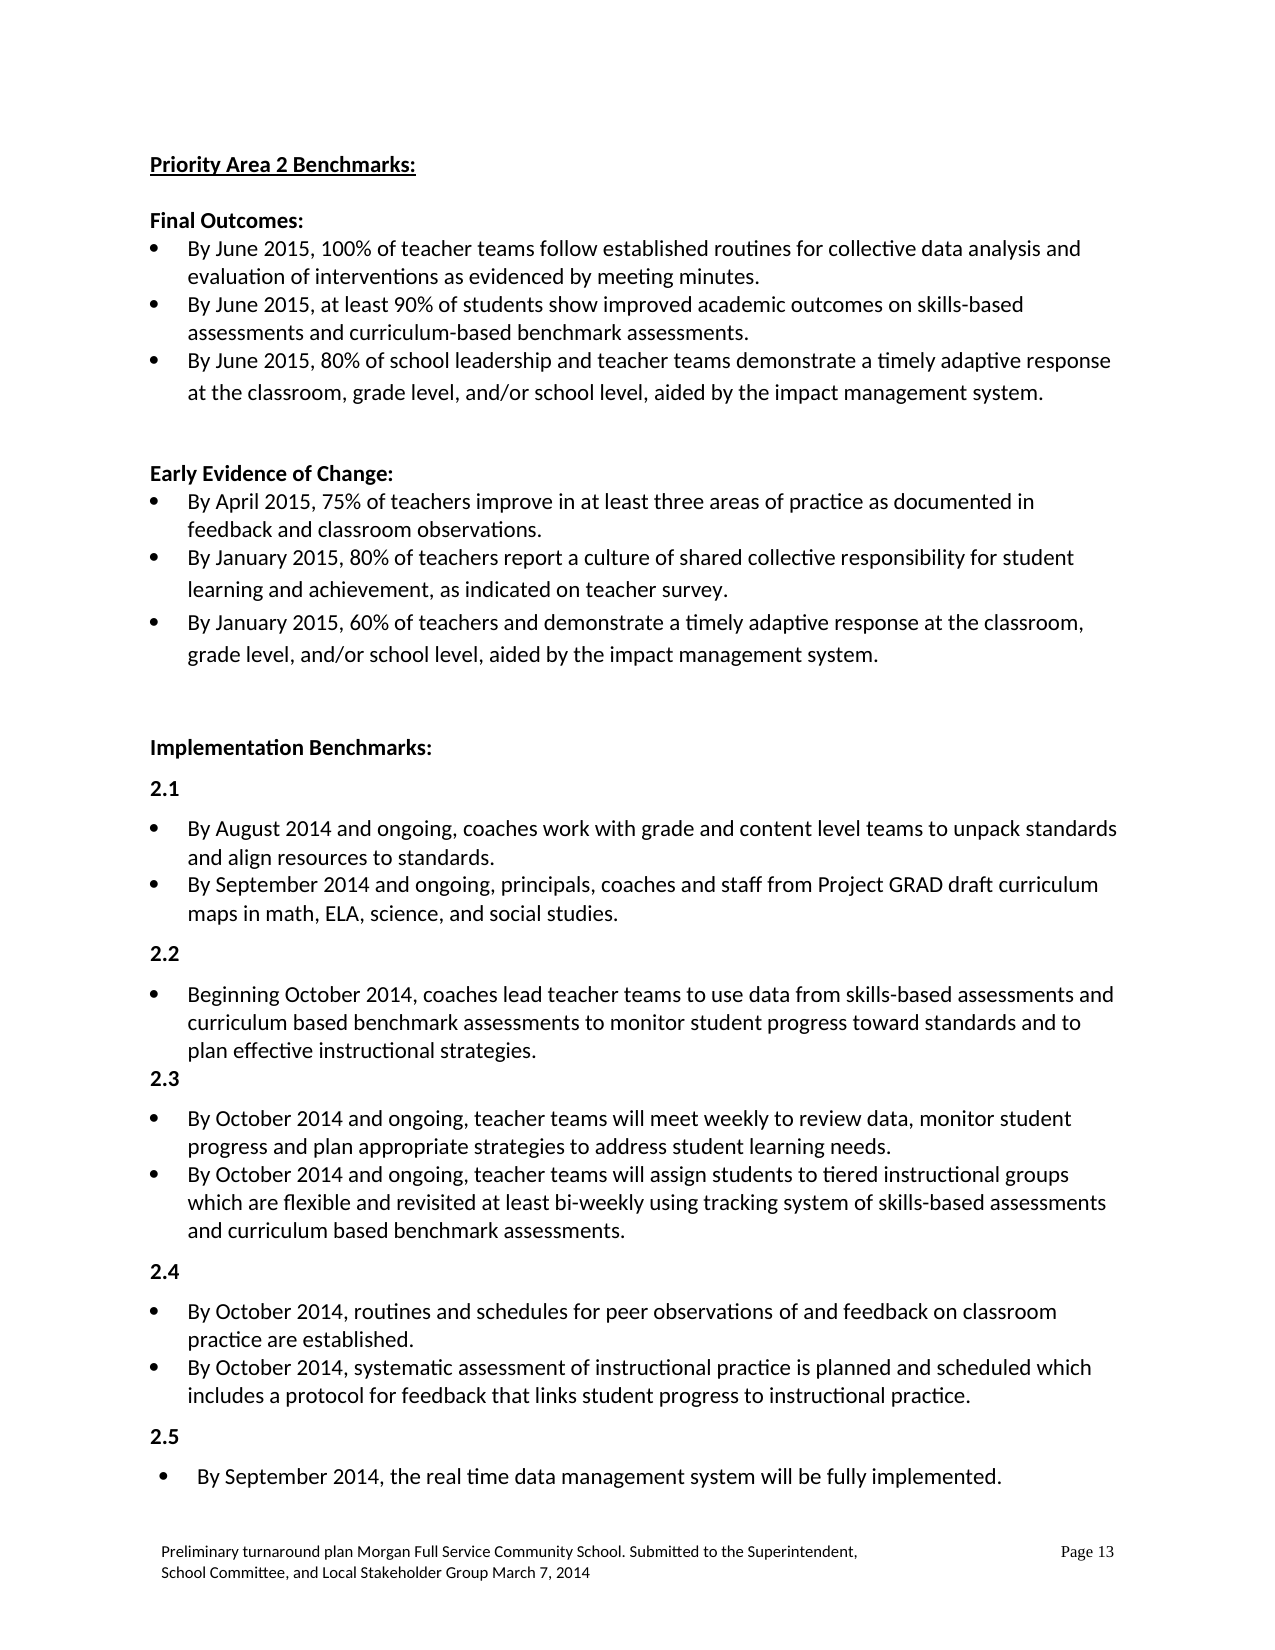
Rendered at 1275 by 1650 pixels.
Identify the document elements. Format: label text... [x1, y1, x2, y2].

text 2.4 [150, 1257, 1125, 1285]
list By October 2014 and ongoing, teacher teams will meet weekly to review data, monitor student progress and plan appropriate strategies to address student learning needs. [150, 1104, 1125, 1160]
text Early Evidence of Change: [150, 459, 1125, 487]
text 2.2 [150, 939, 1125, 967]
text Final Outcomes: [150, 206, 1125, 234]
list By January 2015, 60% of teachers and demonstrate a timely adaptive response at the classroom, grade level, and/or school level, aided by the impact management system. [150, 608, 1125, 668]
list By October 2014, routines and schedules for peer observations of and feedback on classroom practice are established. [150, 1297, 1125, 1353]
text 2.3 [150, 1064, 1125, 1092]
list By October 2014 and ongoing, teacher teams will assign students to tiered instructional groups which are flexible and revisited at least bi-weekly using tracking system of skills-based assessments and curriculum based benchmark assessments. [150, 1160, 1125, 1244]
text Implementation Benchmarks: [150, 733, 1125, 762]
list By June 2015, at least 90% of students show improved academic outcomes on skills-based assessments and curriculum-based benchmark assessments. [150, 290, 1125, 346]
list By April 2015, 75% of teachers improve in at least three areas of practice as documented in feedback and classroom observations. [150, 487, 1125, 543]
text 2.1 [150, 774, 1125, 802]
list Beginning October 2014, coaches lead teacher teams to use data from skills-based assessments and curriculum based benchmark assessments to monitor student progress toward standards and to plan effective instructional strategies. [150, 980, 1125, 1064]
text Priority Area 2 Benchmarks: [150, 150, 1125, 178]
list By August 2014 and ongoing, coaches work with grade and content level teams to unpack standards and align resources to standards. [150, 814, 1125, 871]
list By September 2014, the real time data management system will be fully implemented. [159, 1462, 1125, 1491]
list By October 2014, systematic assessment of instructional practice is planned and scheduled which includes a protocol for feedback that links student progress to instructional practice. [150, 1353, 1125, 1409]
list By January 2015, 80% of teachers report a culture of shared collective responsibility for student learning and achievement, as indicated on teacher survey. [150, 543, 1125, 604]
text 2.5 [150, 1422, 1125, 1450]
list By June 2015, 100% of teacher teams follow established routines for collective data analysis and evaluation of interventions as evidenced by meeting minutes. [150, 234, 1125, 290]
list By June 2015, 80% of school leadership and teacher teams demonstrate a timely adaptive response at the classroom, grade level, and/or school level, aided by the impact management system. [150, 346, 1125, 406]
list By September 2014 and ongoing, principals, coaches and staff from Project GRAD draft curriculum maps in math, ELA, science, and social studies. [150, 871, 1125, 927]
